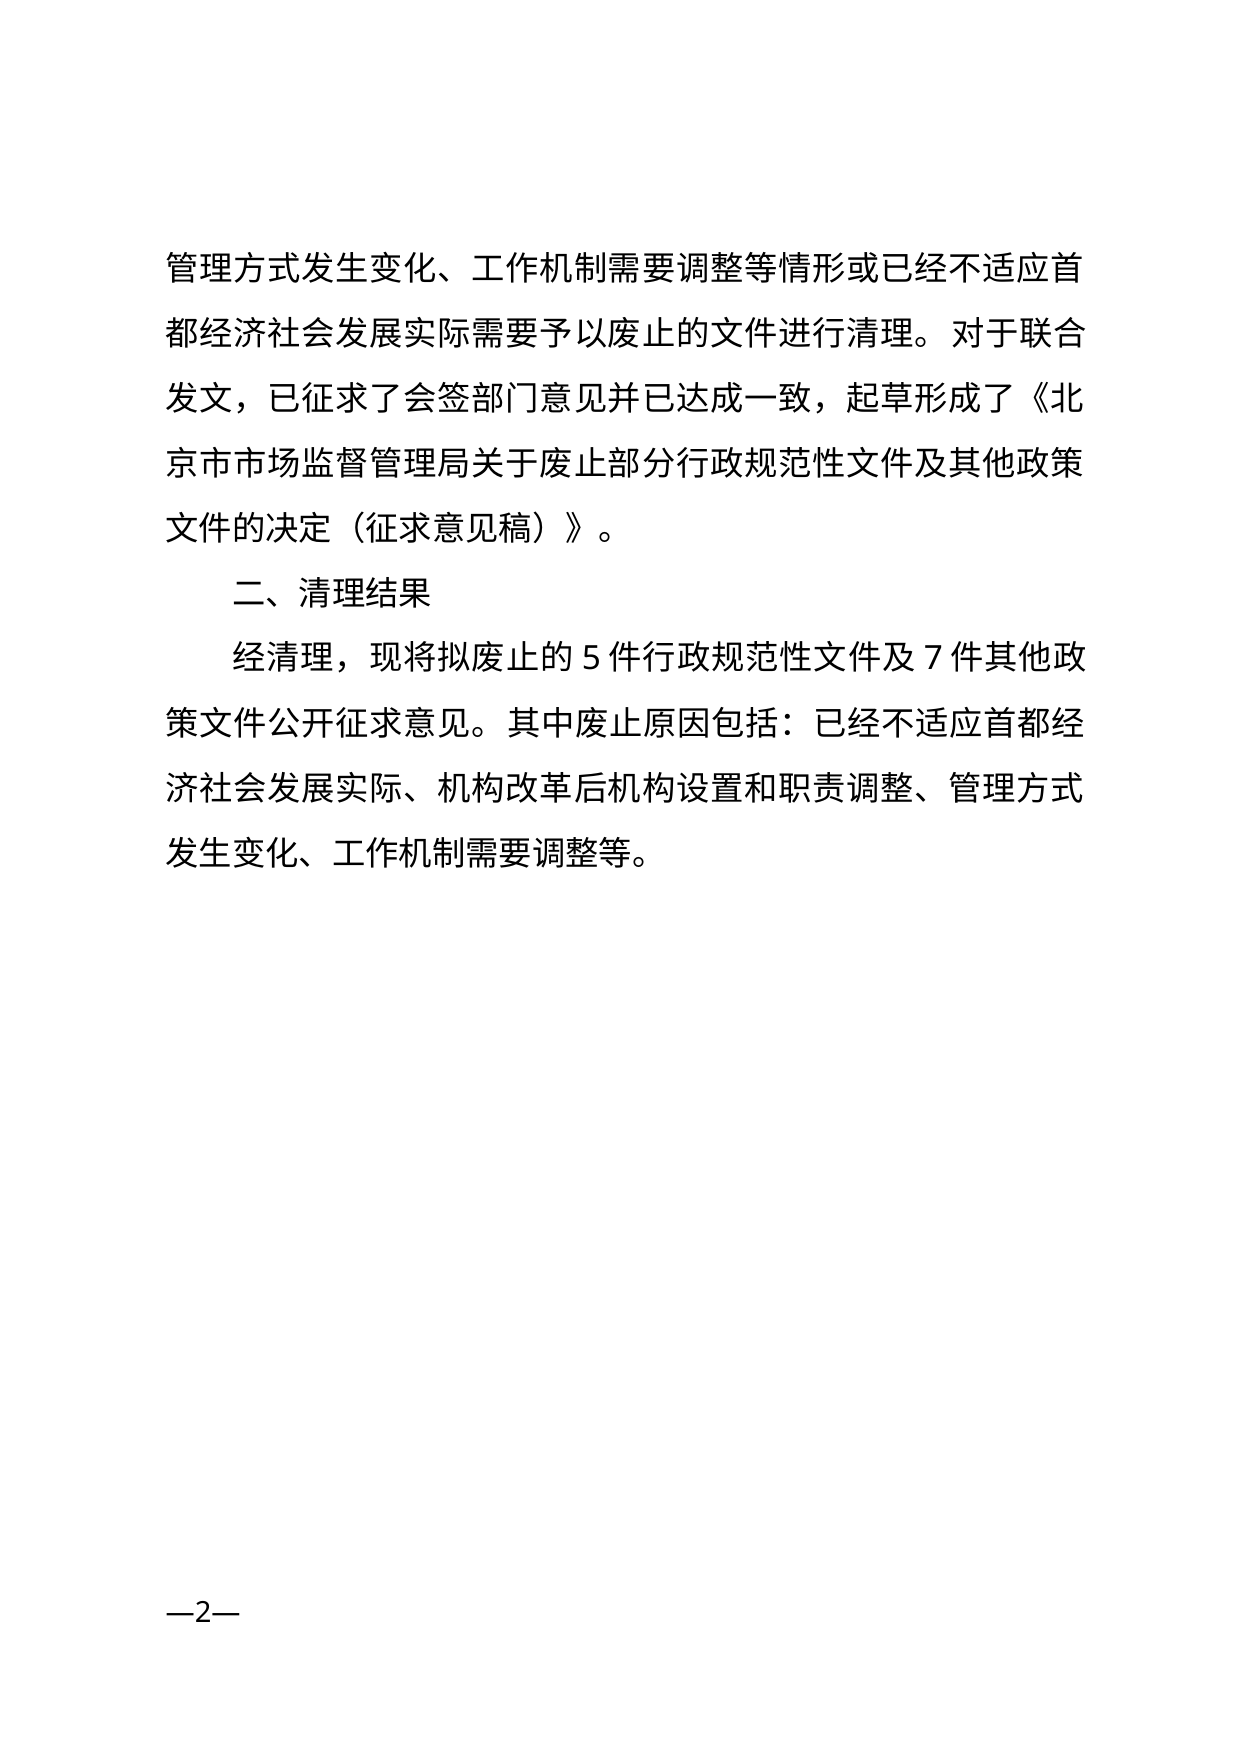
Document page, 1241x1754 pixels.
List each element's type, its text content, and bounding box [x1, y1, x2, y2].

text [165, 233, 1087, 558]
list 二、清理结果 [165, 558, 1087, 623]
text 经清理，现将拟废止的5件行政规范性文件及7件其他政策文件公开征求意见。其中废止原因包括：已经不适应首都经济社会发展实际、机构改革后机构设置和职责调整、管理方式发生变化、工作机制需要调整等。 [165, 623, 1087, 883]
